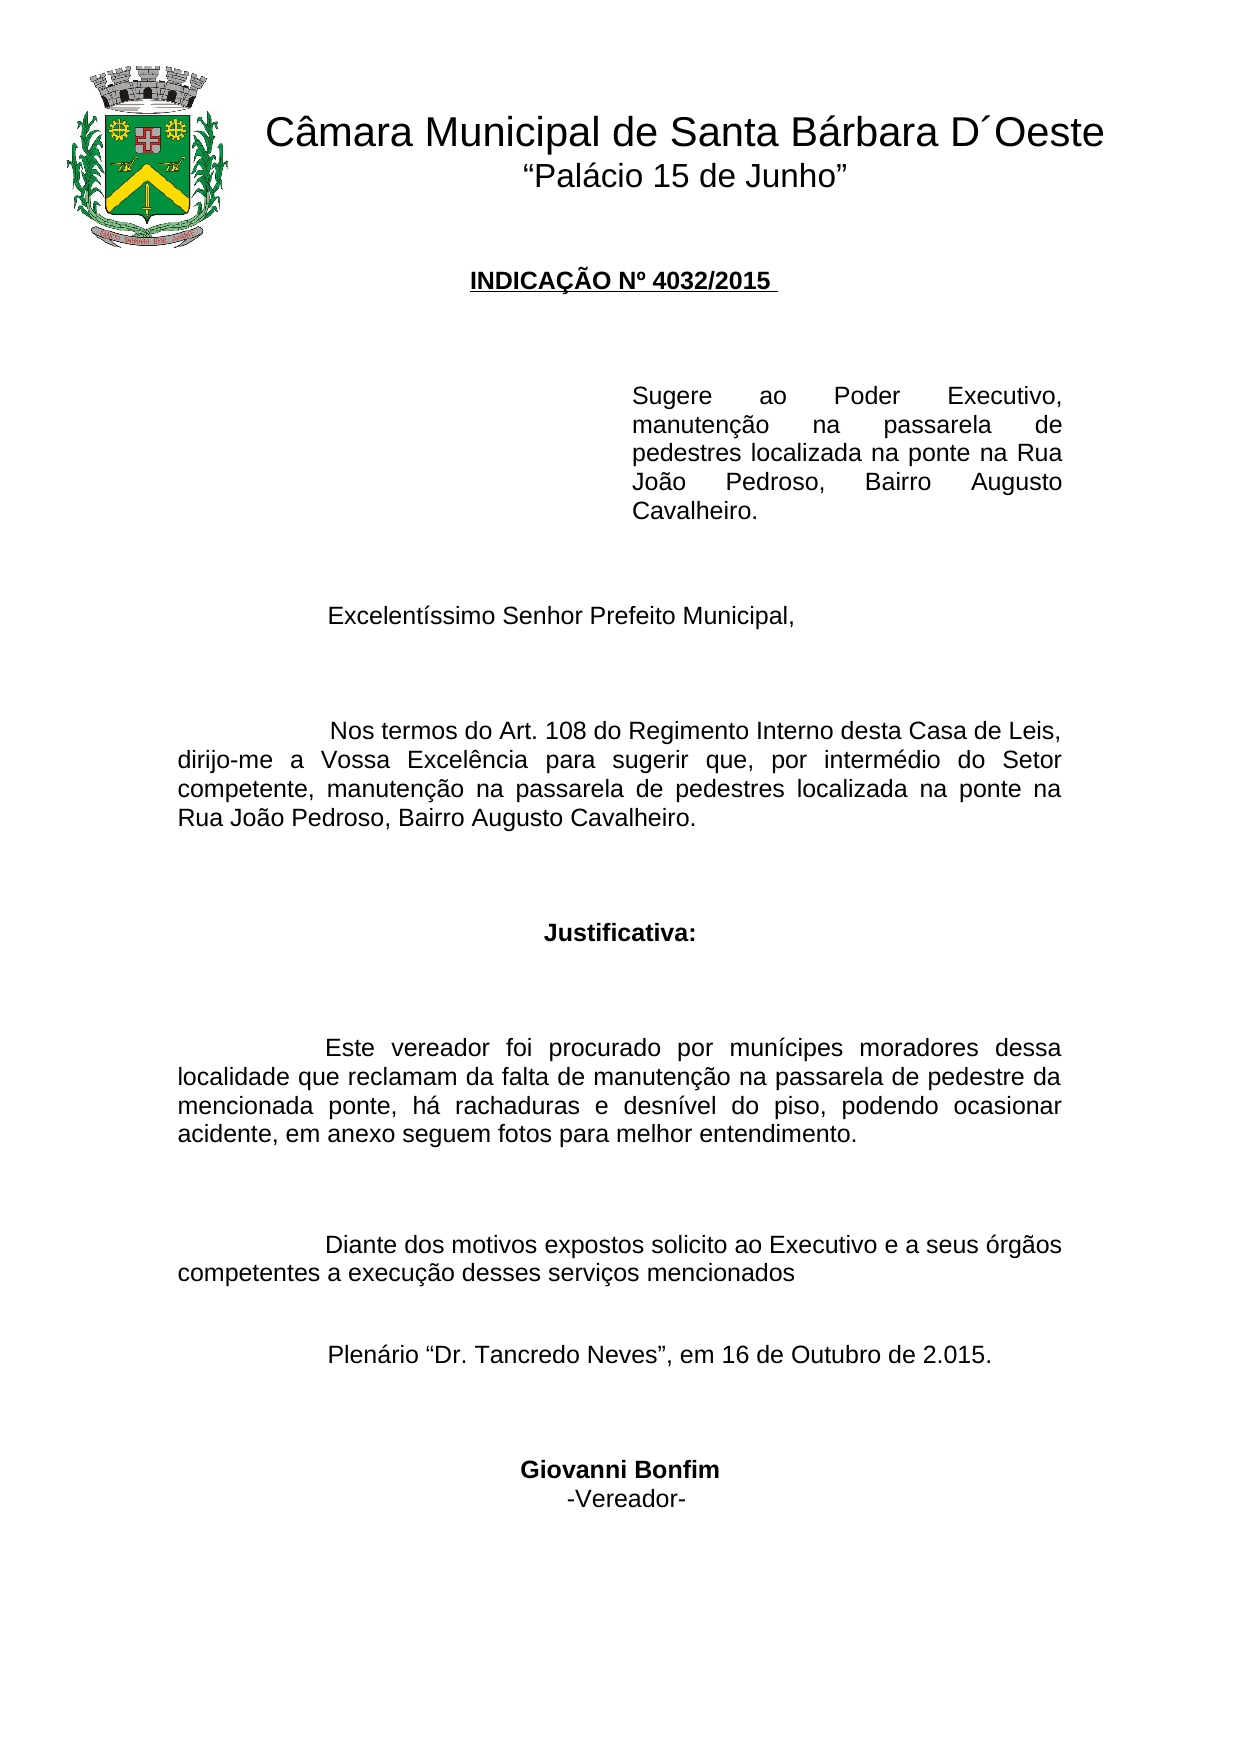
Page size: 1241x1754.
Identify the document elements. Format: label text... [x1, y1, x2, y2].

text Sugere ao Poder Executivo, manutenção na passarela de pedestres localizada na ponte na Rua João Pedroso, Bairro Augusto Cavalheiro. [632, 381, 1063, 524]
text -Vereador- [177, 1484, 1063, 1512]
text Este vereador foi procurado por munícipes moradores dessa localidade que reclamam da falta de manutenção na passarela de pedestre da mencionada ponte, há rachaduras e desnível do piso, podendo ocasionar acidente, em anexo seguem fotos para melhor entendimento. [177, 1033, 1063, 1148]
picture [66, 66, 235, 255]
text Justificativa: [177, 917, 1063, 946]
text Plenário “Dr. Tancredo Neves”, em 16 de Outubro de 2.015. [177, 1340, 1063, 1369]
text INDICAÇÃO Nº 4032/2015 [177, 266, 1063, 294]
text Nos termos do Art. 108 do Regimento Interno desta Casa de Leis, dirijo-me a Vossa Excelência para sugerir que, por intermédio do Setor competente, manutenção na passarela de pedestres localizada na ponte na Rua João Pedroso, Bairro Augusto Cavalheiro. [177, 716, 1063, 831]
text Diante dos motivos expostos solicito ao Executivo e a seus órgãos competentes a execução desses serviços mencionados [177, 1230, 1063, 1287]
text Giovanni Bonfim [177, 1455, 1063, 1484]
text Excelentíssimo Senhor Prefeito Municipal, [177, 601, 1063, 630]
